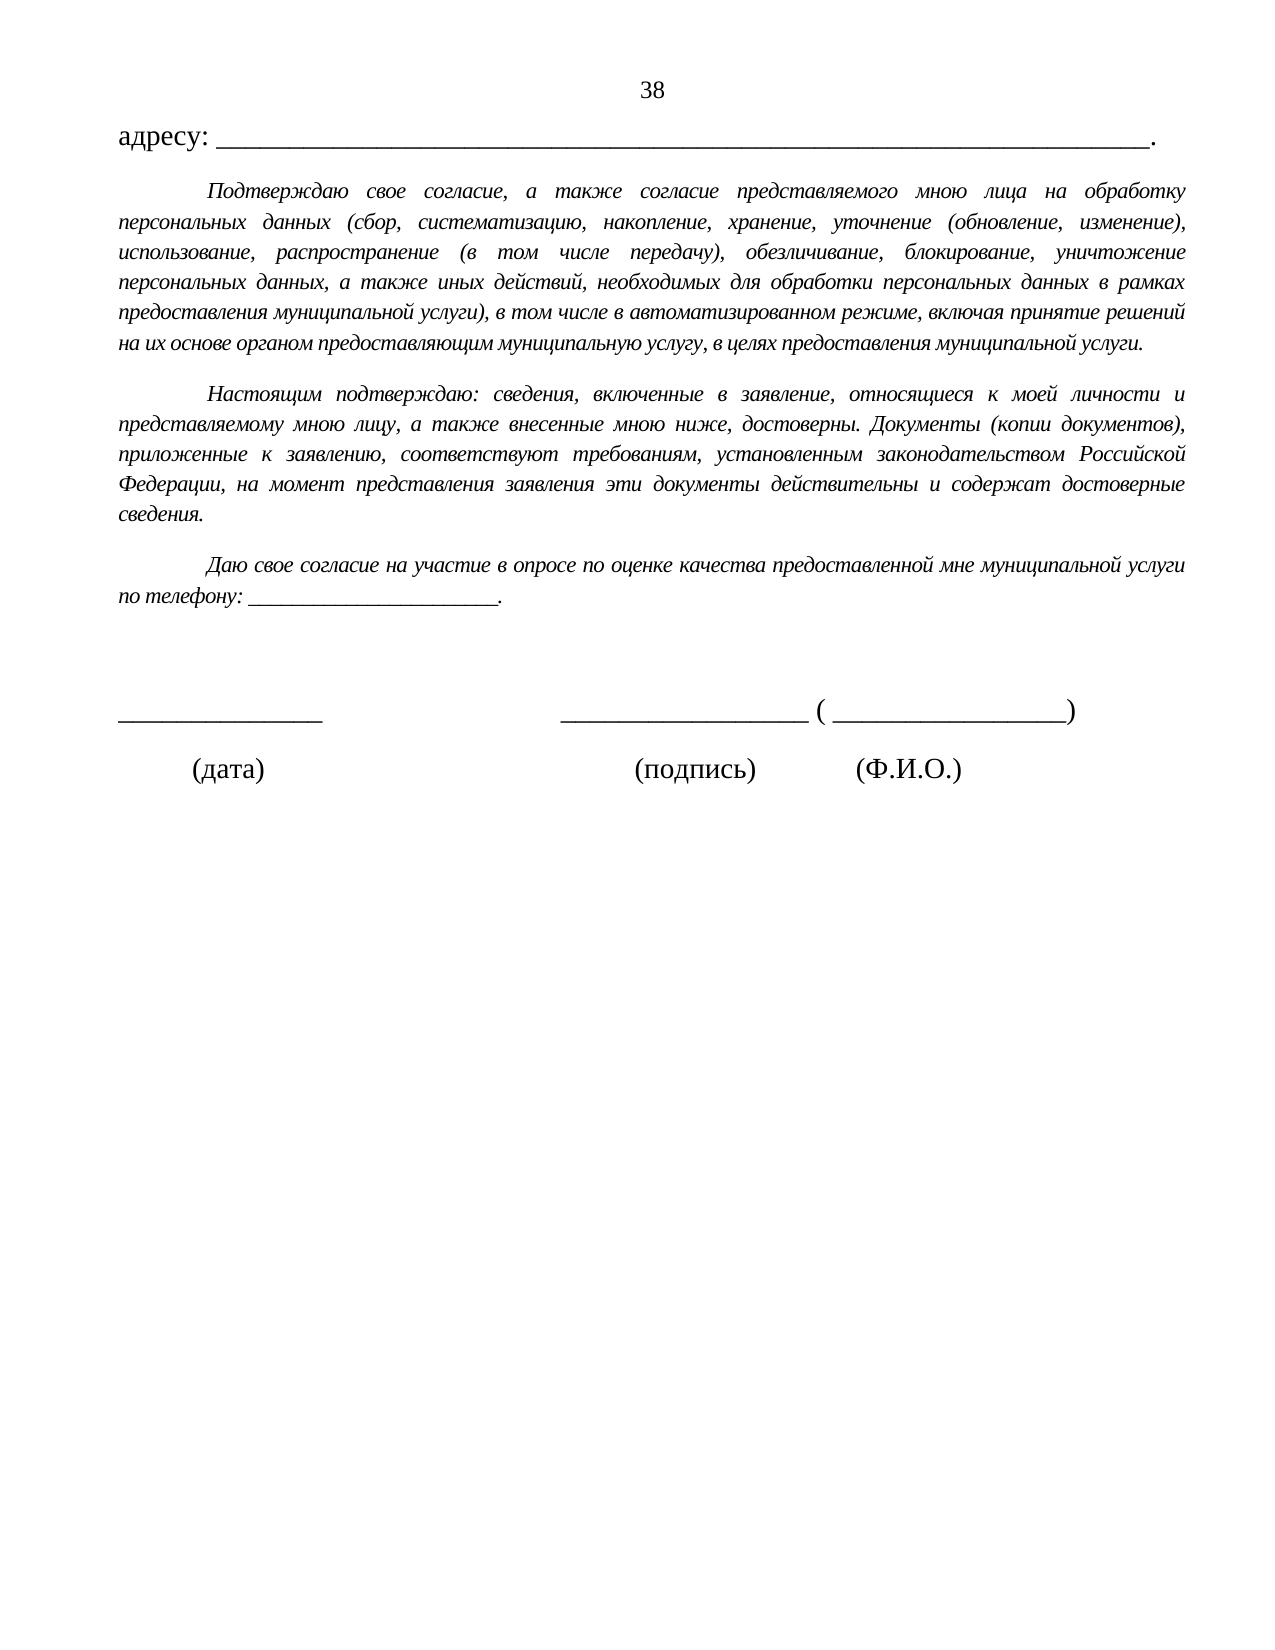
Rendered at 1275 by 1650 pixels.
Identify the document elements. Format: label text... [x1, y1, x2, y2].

text Даю свое согласие на участие в опросе по оценке качества предоставленной мне муниципальной услуги по телефону: _______________________. [118, 551, 1186, 608]
text (дата) (подпись) (Ф.И.О.) [118, 751, 1186, 785]
text Подтверждаю свое согласие, а также согласие представляемого мною лица на обработку персональных данных (сбор, систематизацию, накопление, хранение, уточнение (обновление, изменение), использование, распространение (в том числе передачу), обезличивание, блокирование, уничтожение персональных данных, а также иных действий, необходимых для обработки персональных данных в рамках предоставления муниципальной услуги), в том числе в автоматизированном режиме, включая принятие решений на их основе органом предоставляющим муниципальную услугу, в целях предоставления муниципальной услуги. [118, 177, 1186, 355]
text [118, 118, 1186, 152]
text Настоящим подтверждаю: сведения, включенные в заявление, относящиеся к моей личности и представляемому мною лицу, а также внесенные мною ниже, достоверны. Документы (копии документов), приложенные к заявлению, соответствуют требованиям, установленным законодательством Российской Федерации, на момент представления заявления эти документы действительны и содержат достоверные сведения. [118, 379, 1186, 527]
text ______________ _________________ ( ________________) [118, 692, 1186, 726]
